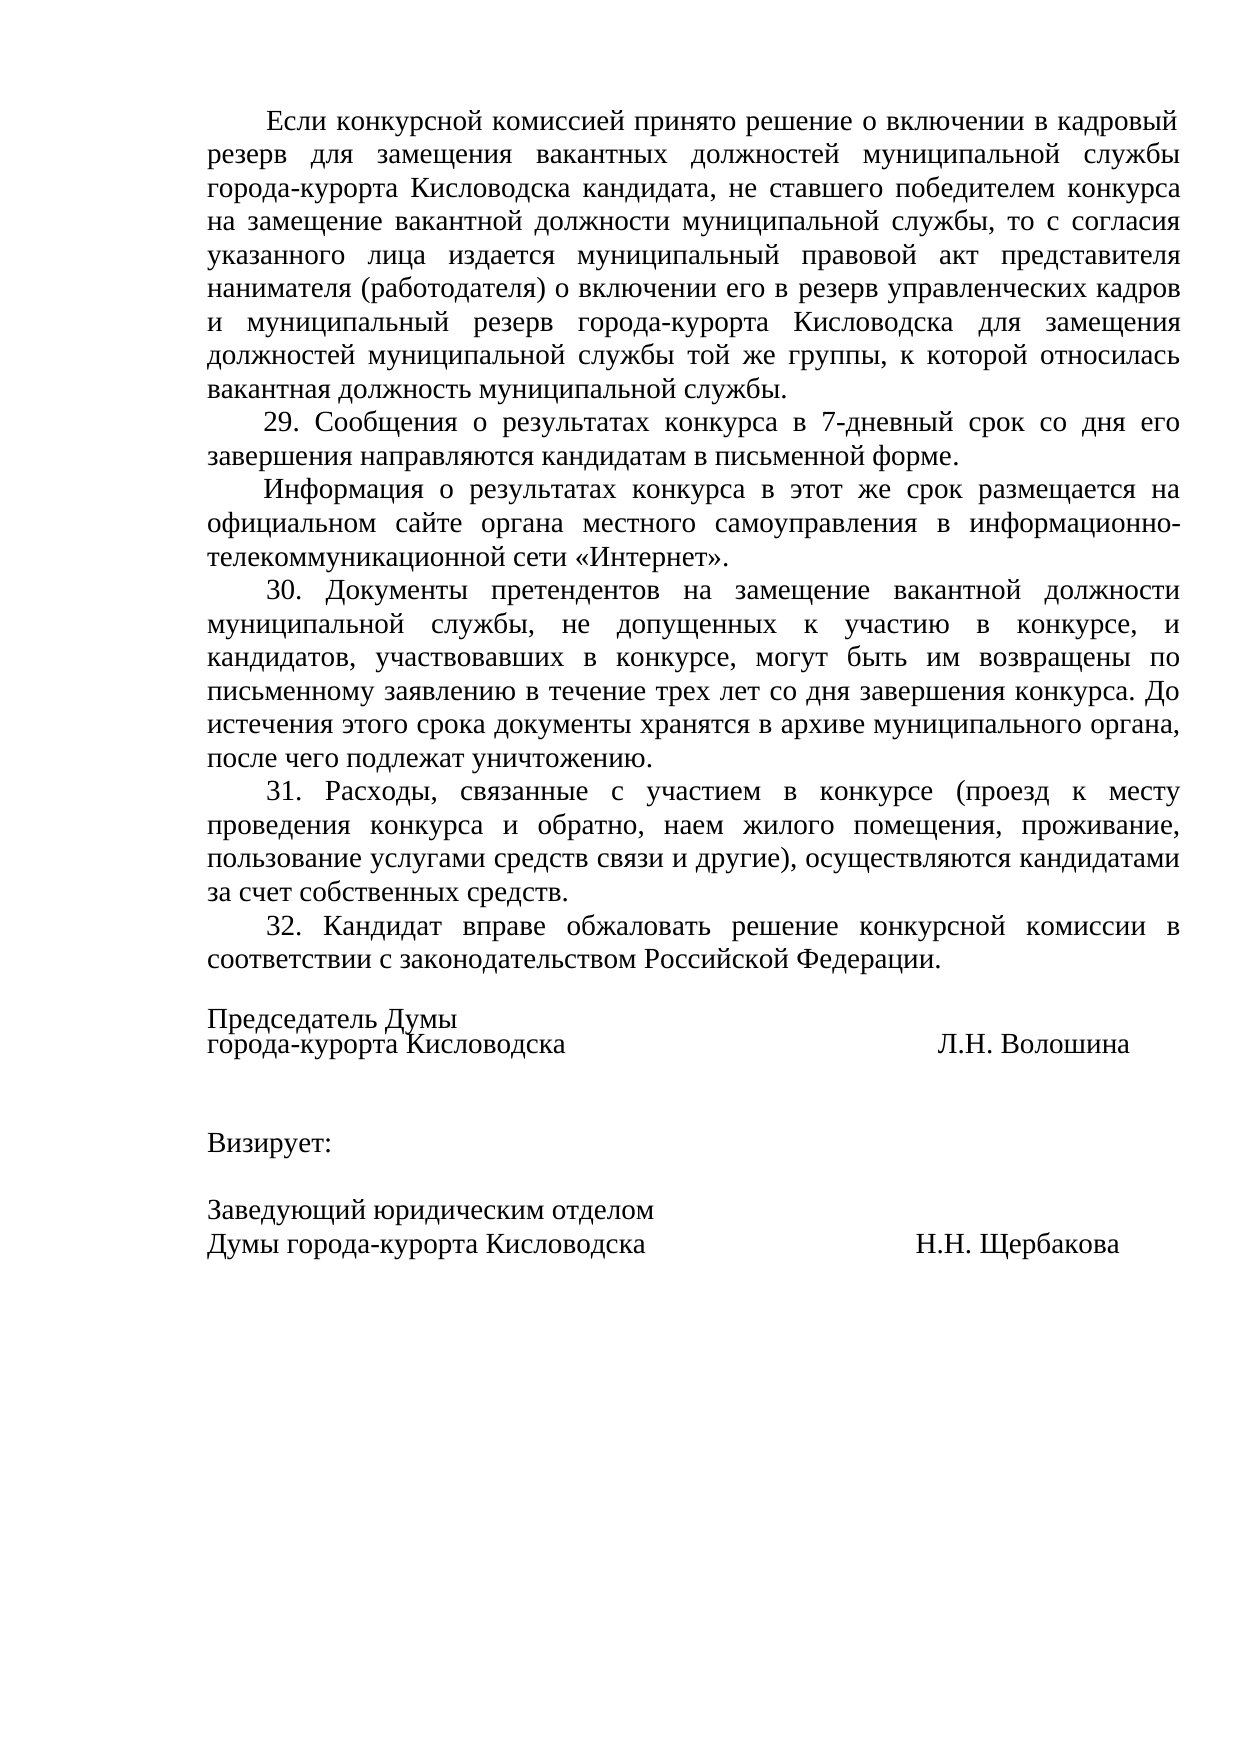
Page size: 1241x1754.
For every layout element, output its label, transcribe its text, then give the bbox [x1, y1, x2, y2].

text 29. Сообщения о результатах конкурса в 7-дневный срок со дня его завершения направляются кандидатам в письменной форме. [207, 404, 1181, 472]
text Информация о результатах конкурса в этот же срок размещается на официальном сайте органа местного самоуправления в информационно-телекоммуникационной сети «Интернет». [207, 472, 1181, 572]
text Председатель Думы [207, 1008, 1181, 1033]
text Если конкурсной комиссией принято решение о включении в кадровый резерв для замещения вакантных должностей муниципальной службы города-курорта Кисловодска кандидата, не ставшего победителем конкурса на замещение вакантной должности муниципальной службы, то с согласия указанного лица издается муниципальный правовой акт представителя нанимателя (работодателя) о включении его в резерв управленческих кадров и муниципальный резерв города-курорта Кисловодска для замещения должностей муниципальной службы той же группы, к которой относилась вакантная должность муниципальной службы. [207, 103, 1181, 404]
text Думы города-курорта Кисловодска Н.Н. Щербакова [207, 1226, 1181, 1259]
text Визирует: [207, 1125, 1181, 1159]
text Заведующий юридическим отделом [207, 1192, 1181, 1226]
text 31. Расходы, связанные с участием в конкурсе (проезд к месту проведения конкурса и обратно, наем жилого помещения, проживание, пользование услугами средств связи и другие), осуществляются кандидатами за счет собственных средств. [207, 773, 1181, 908]
text 32. Кандидат вправе обжаловать решение конкурсной комиссии в соответствии с законодательством Российской Федерации. [207, 908, 1181, 975]
text 30. Документы претендентов на замещение вакантной должности муниципальной службы, не допущенных к участию в конкурсе, и кандидатов, участвовавших в конкурсе, могут быть им возвращены по письменному заявлению в течение трех лет со дня завершения конкурса. До истечения этого срока документы хранятся в архиве муниципального органа, после чего подлежат уничтожению. [207, 572, 1181, 773]
text города-курорта Кисловодска Л.Н. Волошина [207, 1033, 1181, 1058]
